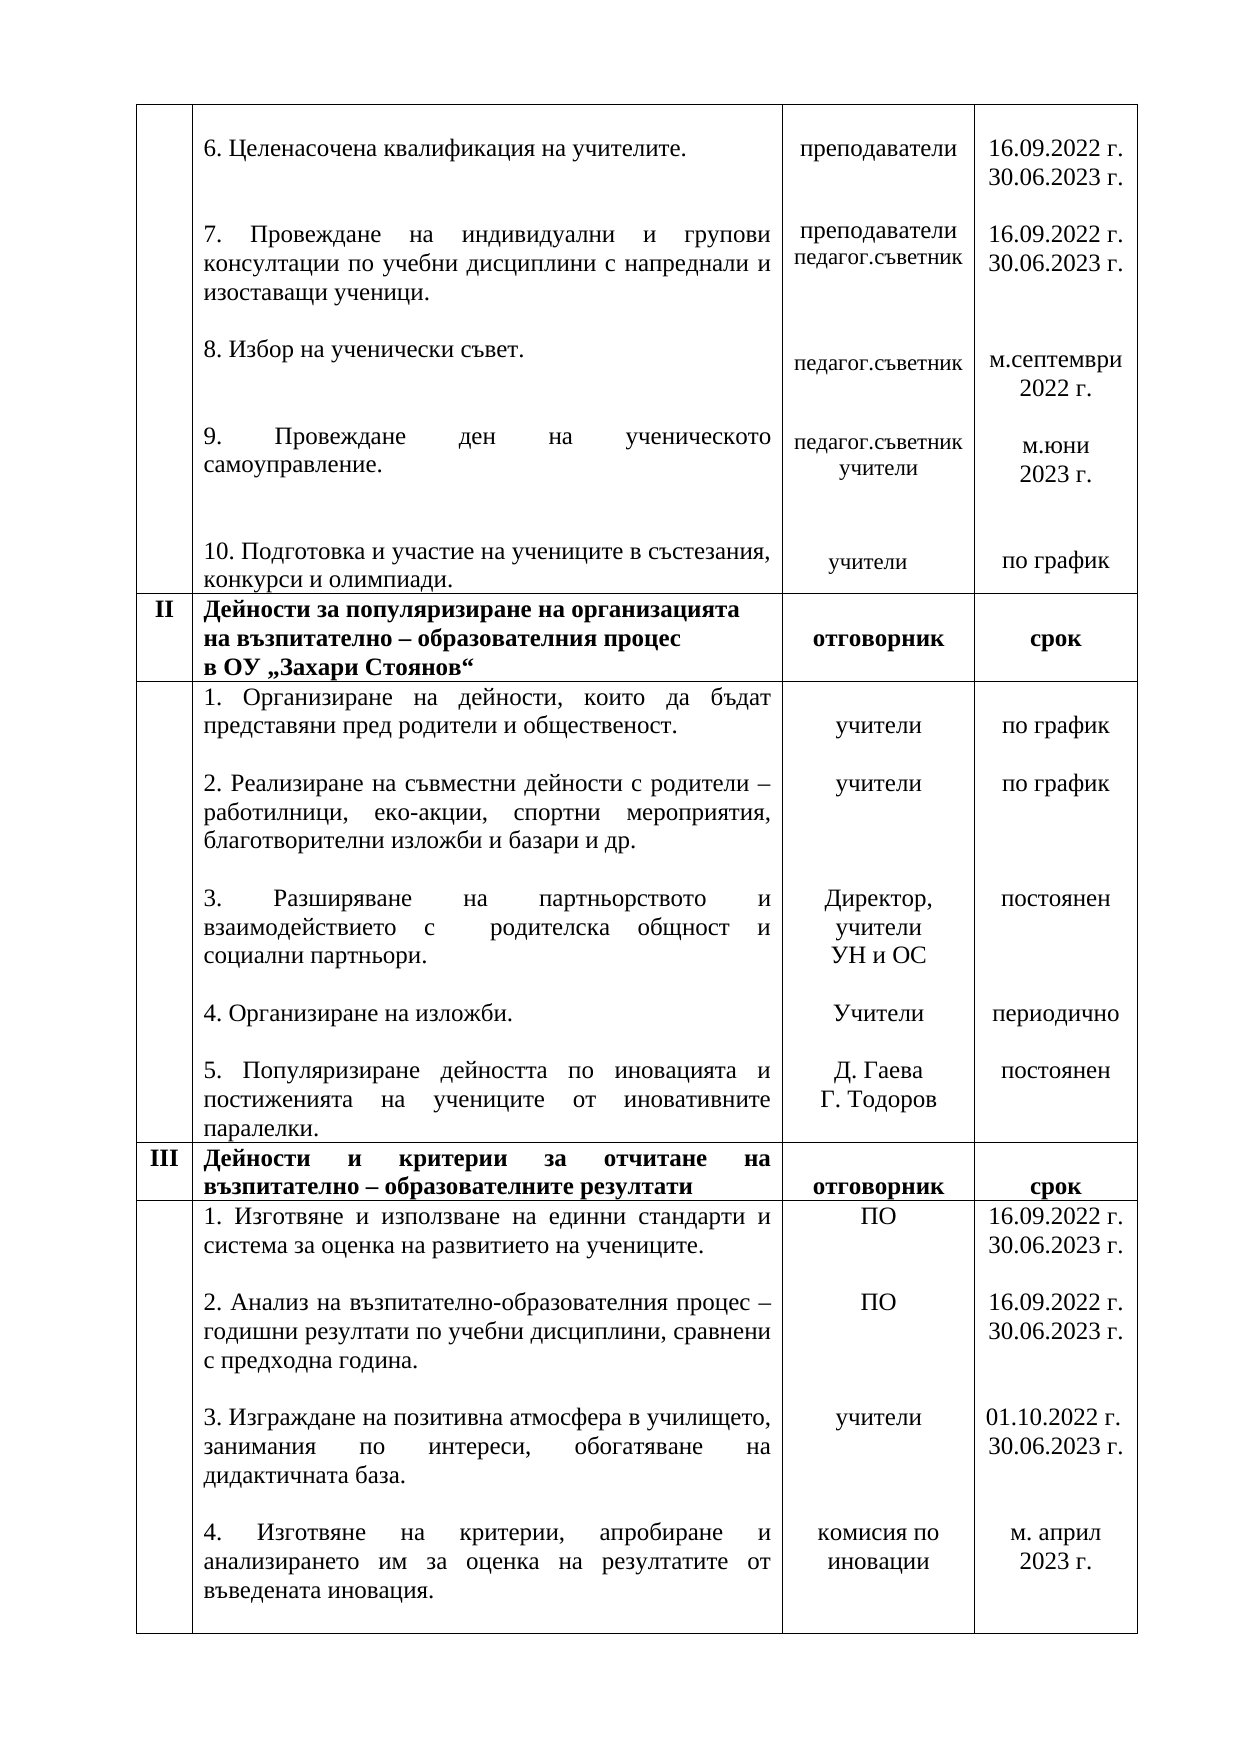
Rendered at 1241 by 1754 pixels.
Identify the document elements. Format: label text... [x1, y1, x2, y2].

table_cell ПО ПО учители комисия по иновации [783, 1201, 974, 1632]
table_cell ІІІ [137, 1143, 192, 1200]
table_cell Дейности и критерии за отчитане на възпитателно – образователните резултати [193, 1143, 782, 1200]
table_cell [783, 105, 974, 593]
table_cell учители учители Директор, учители УН и ОС Учители Д. Гаева Г. Тодоров [783, 682, 974, 1142]
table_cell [975, 105, 1137, 593]
table_cell [137, 1201, 192, 1632]
table_cell Дейности за популяризиране на организацията на възпитателно – образователния процес в ОУ „Захари Стоянов“ [193, 594, 782, 681]
table_cell 16.09.2022 г. 30.06.2023 г. 16.09.2022 г. 30.06.2023 г. 01.10.2022 г. 30.06.2023 г. м. април 2023 г. [975, 1201, 1137, 1632]
table_cell по график по график постоянен периодично постоянен [975, 682, 1137, 1142]
table_cell ІІ [137, 594, 192, 681]
table_cell срок [975, 594, 1137, 681]
table_cell [137, 682, 192, 1142]
table_cell 1. Изготвяне и използване на единни стандарти и система за оценка на развитието на учениците. 2. Анализ на възпитателно-образователния процес – годишни резултати по учебни дисциплини, сравнени с предходна година. 3. Изграждане на позитивна атмосфера в училището, занимания по интереси, обогатяване на дидактичната база. 4. Изготвяне на критерии, апробиране и анализирането им за оценка на резултатите от въведената иновация. [193, 1201, 782, 1632]
table_cell [137, 105, 192, 593]
table_cell срок [975, 1143, 1137, 1200]
table_cell 1. Организиране на дейности, които да бъдат представяни пред родители и общественост. 2. Реализиране на съвместни дейности с родители – работилници, еко-акции, спортни мероприятия, благотворителни изложби и базари и др. 3. Разширяване на партньорството и взаимодействието с родителска общност и социални партньори. 4. Организиране на изложби. 5. Популяризиране дейността по иновацията и постиженията на учениците от иновативните паралелки. [193, 682, 782, 1142]
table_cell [193, 105, 782, 593]
table_cell отговорник [783, 1143, 974, 1200]
table_cell отговорник [783, 594, 974, 681]
